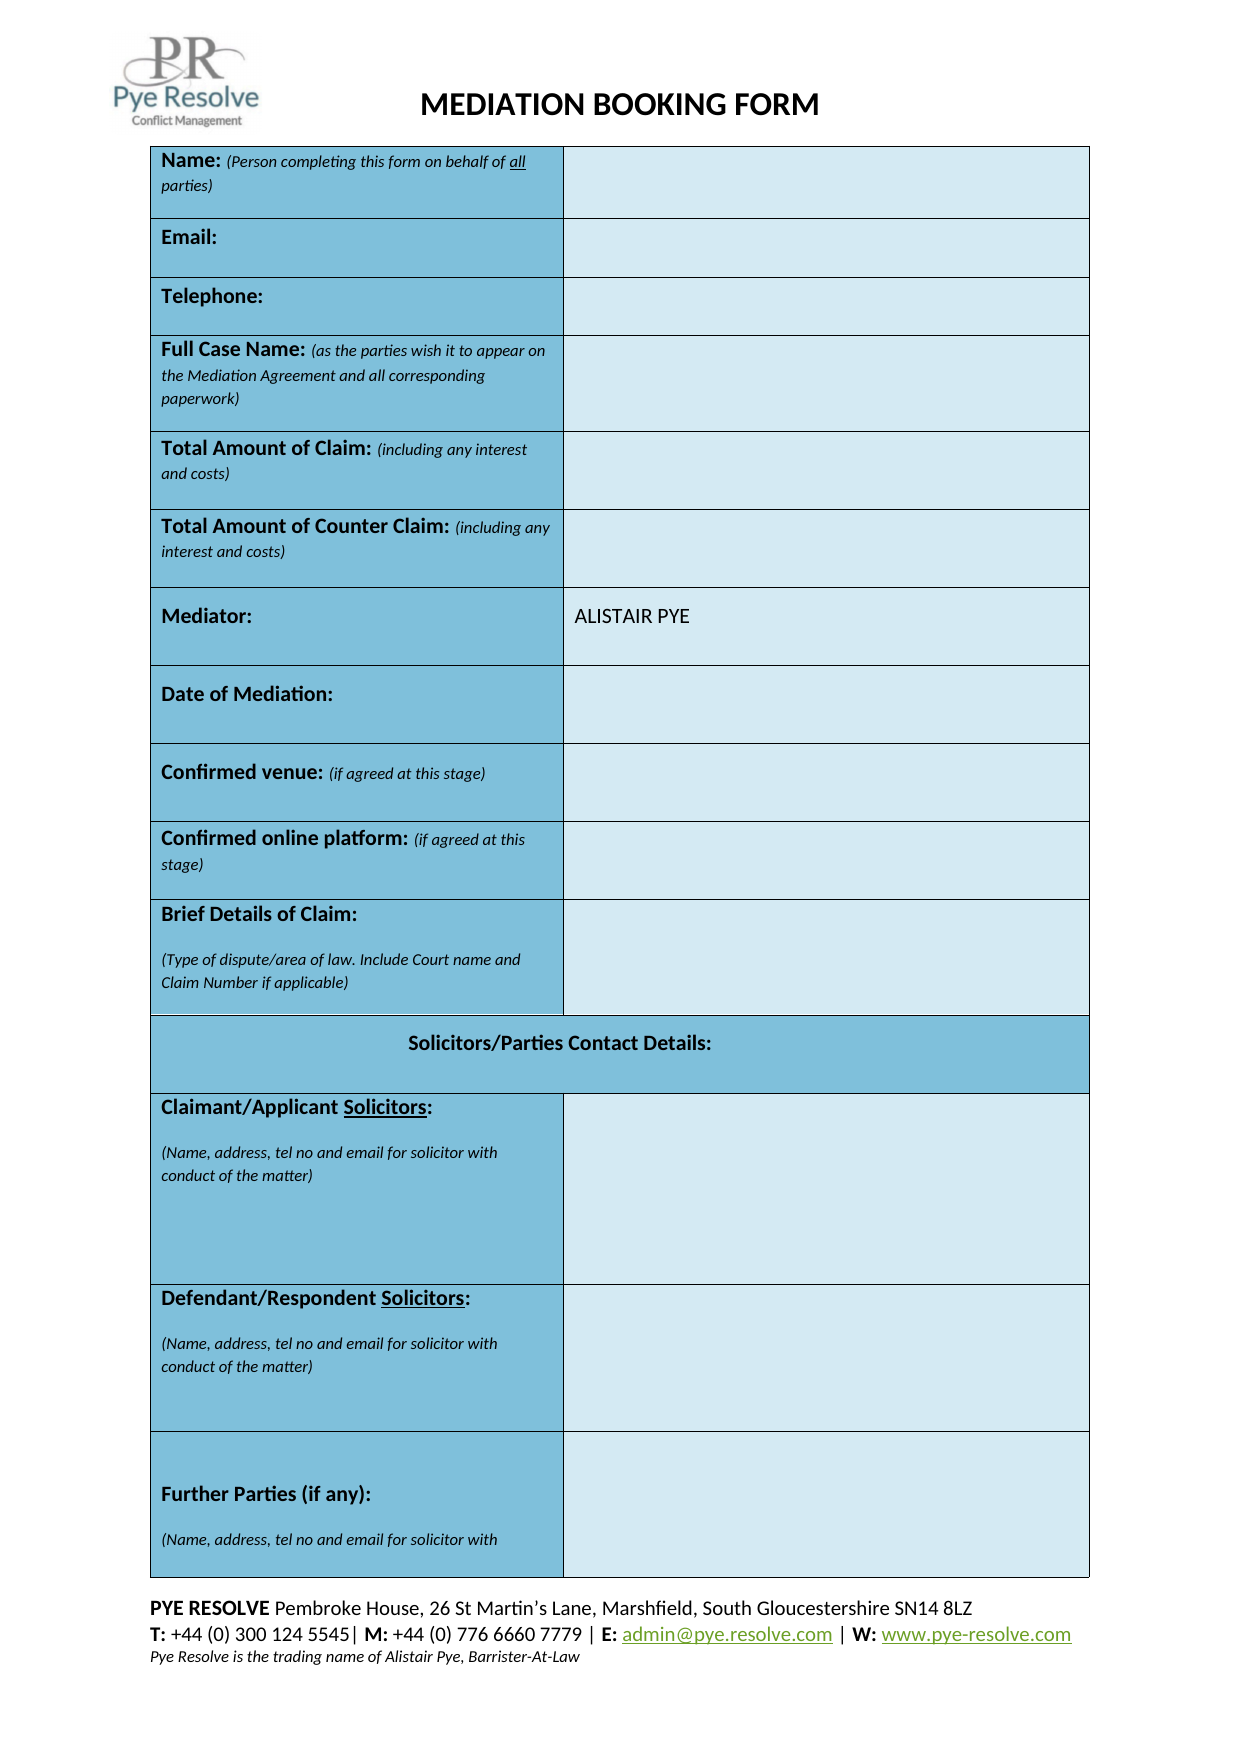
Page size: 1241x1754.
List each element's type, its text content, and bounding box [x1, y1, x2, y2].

table_cell Solicitors/Parties Contact Details: [151, 1016, 1089, 1093]
table_cell Claimant/Applicant Solicitors: (Name, address, tel no and email for solicitor with conduct of the matter) [151, 1094, 563, 1284]
table_cell [564, 744, 1089, 821]
table_cell Defendant/Respondent Solicitors: (Name, address, tel no and email for solicitor with conduct of the matter) [151, 1285, 563, 1431]
table_cell Telephone: [151, 278, 563, 335]
table_cell [564, 278, 1089, 335]
table_header Name: (Person completing this form on behalf of all parties) [151, 147, 563, 218]
picture [109, 30, 263, 135]
table_cell Mediator: [151, 588, 563, 665]
table_cell [564, 822, 1089, 899]
table_cell [564, 1094, 1089, 1284]
table_cell Date of Mediation: [151, 666, 563, 743]
table_cell [564, 666, 1089, 743]
table_cell [564, 336, 1089, 431]
table_cell [564, 219, 1089, 277]
table_header [564, 147, 1089, 218]
table_cell Brief Details of Claim: (Type of dispute/area of law. Include Court name and Claim Number if applicable) [151, 900, 563, 1014]
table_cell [151, 1432, 563, 1577]
table_cell [564, 510, 1089, 587]
table_cell [564, 900, 1089, 1014]
table_cell [564, 1285, 1089, 1431]
table_cell Confirmed online platform: (if agreed at this stage) [151, 822, 563, 899]
table_cell [564, 1432, 1089, 1577]
table_cell Full Case Name: (as the parties wish it to appear on the Mediation Agreement and all corresponding paperwork) [151, 336, 563, 431]
table_cell Confirmed venue: (if agreed at this stage) [151, 744, 563, 821]
table_cell Total Amount of Counter Claim: (including any interest and costs) [151, 510, 563, 587]
table_cell Total Amount of Claim: (including any interest and costs) [151, 432, 563, 509]
table_cell Email: [151, 219, 563, 277]
table_cell [564, 432, 1089, 509]
table_cell ALISTAIR PYE [564, 588, 1089, 665]
